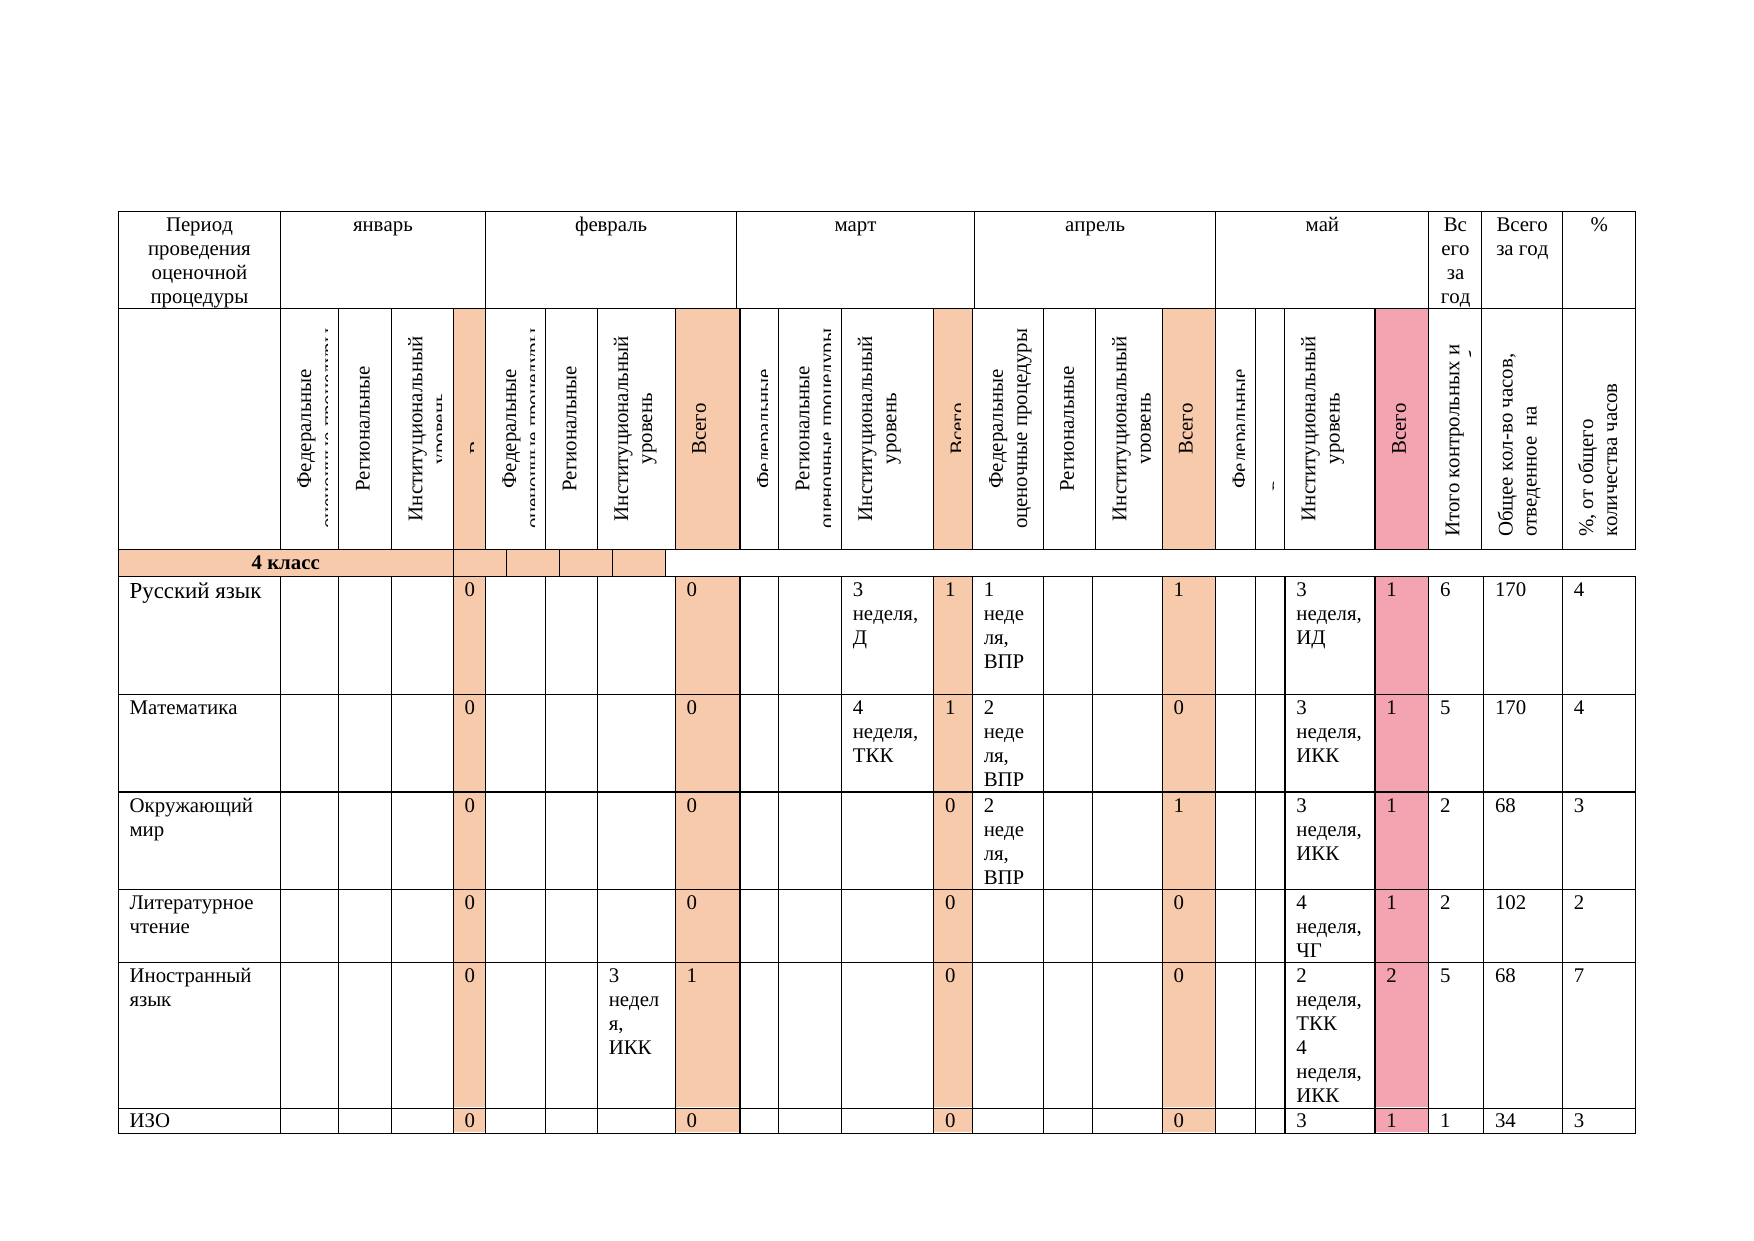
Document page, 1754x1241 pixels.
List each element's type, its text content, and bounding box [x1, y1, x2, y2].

table_cell [392, 1109, 453, 1132]
table_cell [339, 890, 391, 962]
table_cell [1256, 695, 1284, 791]
table_cell Институциональный уровень [842, 309, 933, 549]
table_cell [1044, 793, 1092, 889]
table_cell [486, 890, 545, 962]
table_cell 2 неделя, ВПР [973, 793, 1043, 889]
table_cell 3 неделя, ИКК [1286, 1109, 1374, 1132]
table_cell [1093, 577, 1162, 694]
table_cell [1044, 890, 1092, 962]
table_cell 1 [1376, 577, 1428, 694]
table_cell 0 [454, 695, 485, 791]
table_cell Общее кол-во часов, отведенное на изучение предмета [1482, 309, 1562, 549]
table_cell [546, 890, 597, 962]
table_cell Литературное чтение [119, 890, 280, 962]
table_cell 3 неделя, ИД [1286, 577, 1374, 694]
table_cell [598, 1109, 675, 1132]
table_cell 2 [1376, 963, 1428, 1107]
table_cell 0 [454, 577, 485, 694]
table_cell 2 [1429, 890, 1483, 962]
table_header апрель [975, 212, 1215, 308]
table_cell [119, 309, 280, 549]
table_cell 5 [1429, 695, 1483, 791]
table_cell 4 неделя, ЧГ [1286, 890, 1374, 962]
table_cell 4 неделя, ТКК [842, 695, 933, 791]
table_cell [392, 695, 453, 791]
table_cell [779, 963, 841, 1107]
table_cell [1093, 963, 1162, 1107]
table_cell 3 [1563, 793, 1635, 889]
table_cell [546, 695, 597, 791]
table_cell Федеральные оценочные процедуры [1216, 309, 1255, 549]
table_cell [973, 963, 1043, 1107]
table_cell 2 [1429, 793, 1483, 889]
table_cell [546, 577, 597, 694]
table_cell [1044, 695, 1092, 791]
table_cell 170 [1484, 695, 1562, 791]
table_cell [1256, 963, 1284, 1107]
table_cell [281, 695, 338, 791]
table_cell 2 неделя, ТКК 4 неделя, ИКК [1286, 963, 1374, 1107]
table_cell [1044, 577, 1092, 694]
table_cell 3 неделя, ИКК [1286, 793, 1374, 889]
table_cell [1216, 963, 1255, 1107]
table_cell [392, 577, 453, 694]
table_cell [842, 890, 933, 962]
table_cell [1216, 577, 1255, 694]
table_cell [973, 890, 1043, 962]
table_cell [741, 890, 778, 962]
table_cell [1044, 963, 1092, 1107]
table_cell 0 [676, 695, 739, 791]
table_cell [779, 1109, 841, 1132]
table_cell [454, 550, 506, 576]
table_cell [598, 695, 675, 791]
table_cell Всего [1376, 309, 1428, 549]
table_cell Региональные оценочные процедуры [779, 309, 841, 549]
table_cell ИЗО [119, 1109, 280, 1132]
table_cell Региональные оценочные процедуры [1044, 309, 1095, 549]
table_cell 3 неделя, ИКК [598, 963, 675, 1107]
table_cell 2 неделя, ВПР [973, 695, 1043, 791]
table_cell [339, 963, 391, 1107]
table_cell 0 [676, 793, 739, 889]
table_cell 0 [676, 1109, 739, 1132]
table_cell Институциональный уровень [1285, 309, 1374, 549]
table_cell 102 [1484, 890, 1562, 962]
table_cell [1216, 793, 1255, 889]
table_cell [339, 695, 391, 791]
table_cell [1216, 890, 1255, 962]
table_cell 6 [1429, 577, 1483, 694]
table_cell [339, 1109, 391, 1132]
table_cell Институциональный уровень [392, 309, 453, 549]
table_cell Иностранный язык [119, 963, 280, 1107]
table_cell 3 неделя, Д [842, 577, 933, 694]
table_cell 68 [1484, 963, 1562, 1107]
table_cell [281, 793, 338, 889]
table_cell [741, 793, 778, 889]
table_cell [842, 963, 933, 1107]
table_cell [973, 1109, 1043, 1132]
table_cell [1256, 577, 1284, 694]
table_cell 1 [1376, 1109, 1428, 1132]
table_cell Всего [454, 309, 485, 549]
table_cell [281, 1109, 338, 1132]
table_cell [598, 577, 675, 694]
table_cell [779, 577, 841, 694]
table_cell 0 [934, 963, 972, 1107]
table_cell %, от общего количества часов [1563, 309, 1635, 549]
table_header Период проведения оценочной процедуры [119, 212, 280, 308]
table_cell Всего [676, 309, 739, 549]
table_cell [598, 890, 675, 962]
table_cell [1216, 695, 1255, 791]
table_cell 1 неделя, ВПР [973, 577, 1043, 694]
table_cell 0 [454, 1109, 485, 1132]
table_cell [486, 695, 545, 791]
table_cell Региональные оценочные процедуры [546, 309, 597, 549]
table_cell [1093, 793, 1162, 889]
table_cell [1093, 890, 1162, 962]
table_cell [1256, 890, 1284, 962]
table_cell Региональные оценочные процедуры [339, 309, 391, 549]
table_cell 34 [1484, 1109, 1562, 1132]
table_cell 0 [676, 890, 739, 962]
table_cell 3 [1563, 1109, 1635, 1132]
table_cell [741, 577, 778, 694]
table_cell Федеральные оценочные процедуры [973, 309, 1043, 549]
table_cell [598, 793, 675, 889]
table_cell 1 [934, 577, 972, 694]
table_header март [737, 212, 974, 308]
table_cell Институциональный уровень [598, 309, 675, 549]
table_cell [486, 793, 545, 889]
table_cell [1256, 793, 1284, 889]
table_cell 1 [1163, 793, 1215, 889]
table_cell [546, 963, 597, 1107]
table_cell 0 [934, 1109, 972, 1132]
table_cell [1256, 1109, 1284, 1132]
table_cell [779, 890, 841, 962]
table_cell [779, 695, 841, 791]
table_cell Окружающий мир [119, 793, 280, 889]
table_cell [507, 550, 559, 576]
table_cell 0 [454, 963, 485, 1107]
table_cell 2 [1563, 890, 1635, 962]
table_cell 1 [934, 695, 972, 791]
table_cell 4 [1563, 695, 1635, 791]
table_cell 0 [1163, 890, 1215, 962]
table_cell 0 [454, 890, 485, 962]
table_cell [741, 1109, 778, 1132]
table_cell [779, 793, 841, 889]
table_cell [392, 890, 453, 962]
table_header январь [281, 212, 485, 308]
table_cell [281, 963, 338, 1107]
table_cell 0 [1163, 1109, 1215, 1132]
table_cell Федеральные оценочные процедуры [486, 309, 545, 549]
table_cell 7 [1563, 963, 1635, 1107]
table_cell Математика [119, 695, 280, 791]
table_cell 0 [934, 890, 972, 962]
table_cell [1216, 1109, 1255, 1132]
table_cell [1093, 1109, 1162, 1132]
table_cell 1 [1376, 890, 1428, 962]
table_cell 1 [676, 963, 739, 1107]
table_cell [486, 1109, 545, 1132]
table_cell [339, 793, 391, 889]
table_cell [281, 890, 338, 962]
table_header Всего за год [1429, 212, 1481, 308]
table_cell [486, 577, 545, 694]
table_cell 170 [1484, 577, 1562, 694]
table_cell 0 [1163, 695, 1215, 791]
table_cell 4 [1563, 577, 1635, 694]
table_header февраль [486, 212, 736, 308]
table_cell [486, 963, 545, 1107]
table_cell Институциональный уровень [1096, 309, 1162, 549]
table_cell [546, 793, 597, 889]
table_cell [392, 793, 453, 889]
table_cell Региональные оценочные процедуры [1256, 309, 1284, 549]
table_cell [546, 1109, 597, 1132]
table_cell [842, 793, 933, 889]
table_header май [1216, 212, 1428, 308]
table_cell 4 класс [119, 550, 453, 576]
table_cell Федеральные оценочные процедуры [281, 309, 338, 549]
table_cell 1 [1163, 577, 1215, 694]
table_cell Итого контрольных и диагностических работ [1429, 309, 1481, 549]
table_cell 0 [934, 793, 972, 889]
table_cell 1 [1376, 793, 1428, 889]
table_cell [613, 550, 665, 576]
table_cell 5 [1429, 963, 1483, 1107]
table_header Всего за год [1482, 212, 1562, 308]
table_header % [1563, 212, 1635, 308]
table_cell [741, 695, 778, 791]
table_cell Всего [1163, 309, 1215, 549]
table_cell [1044, 1109, 1092, 1132]
table_cell 1 [1376, 695, 1428, 791]
table_cell 0 [1163, 963, 1215, 1107]
table_cell [741, 963, 778, 1107]
table_cell 0 [454, 793, 485, 889]
table_cell [392, 963, 453, 1107]
table_cell 0 [676, 577, 739, 694]
table_cell Всего [934, 309, 972, 549]
table_cell [339, 577, 391, 694]
table_cell [1093, 695, 1162, 791]
table_cell 68 [1484, 793, 1562, 889]
table_cell [842, 1109, 933, 1132]
table_cell 3 неделя, ИКК [1286, 695, 1374, 791]
table_cell [281, 577, 338, 694]
table_cell [560, 550, 612, 576]
table_cell Русский язык [119, 577, 280, 694]
table_cell Федеральные оценочные процедуры [741, 309, 778, 549]
table_cell 1 [1429, 1109, 1483, 1132]
